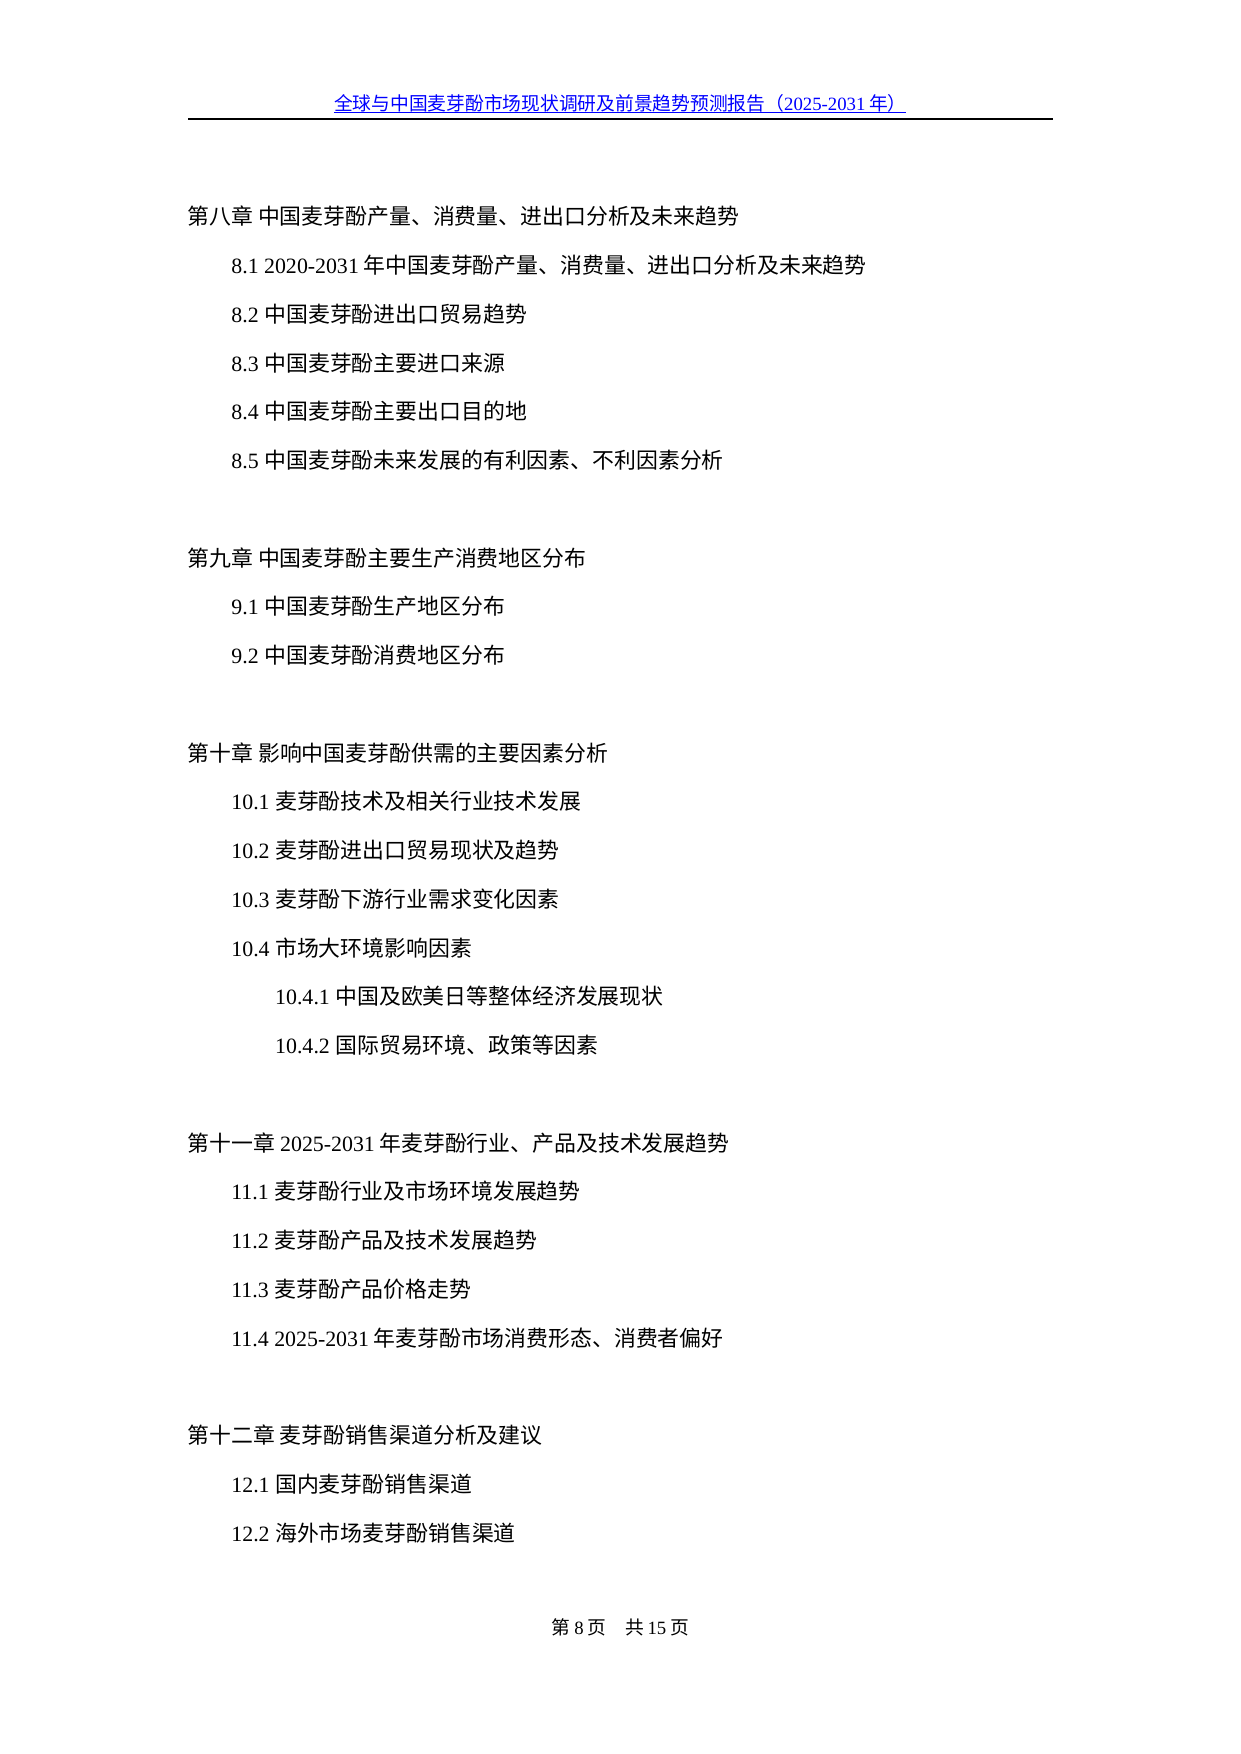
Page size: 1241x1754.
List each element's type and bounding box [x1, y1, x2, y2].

text [187, 150, 1053, 1548]
